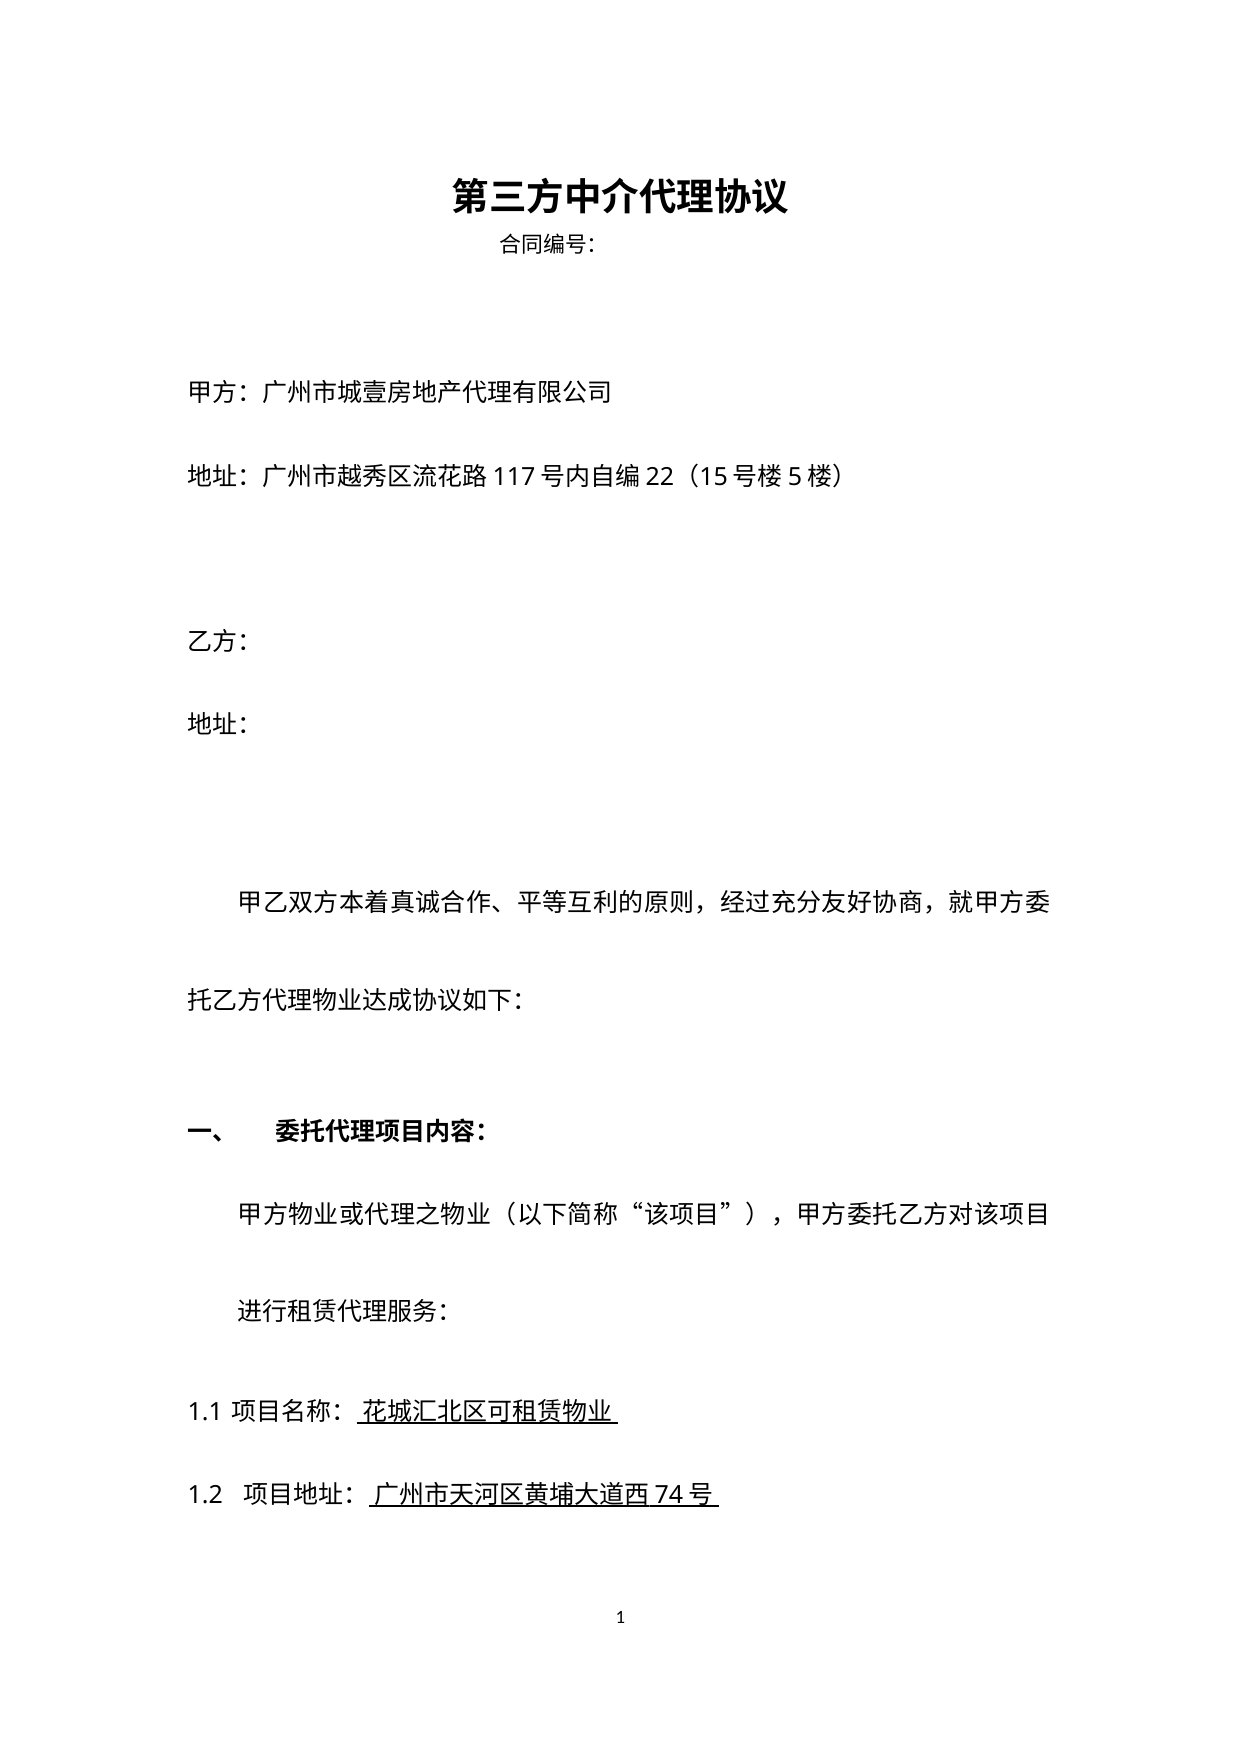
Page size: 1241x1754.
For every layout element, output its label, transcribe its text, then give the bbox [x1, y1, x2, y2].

text 第三方中介代理协议 [187, 162, 1053, 227]
text 乙方： [187, 607, 1053, 672]
text 合同编号： [187, 227, 1053, 259]
text 甲方物业或代理之物业（以下简称“该项目”），甲方委托乙方对该项目进行租赁代理服务： [237, 1180, 1053, 1342]
list 项目地址： 广州市天河区黄埔大道西74号 [187, 1460, 1053, 1525]
text 地址： [187, 690, 1053, 755]
list 委托代理项目内容： [187, 1097, 1053, 1162]
text 地址：广州市越秀区流花路117号内自编22（15号楼5楼） [187, 442, 1053, 507]
text 甲乙双方本着真诚合作、平等互利的原则，经过充分友好协商，就甲方委托乙方代理物业达成协议如下： [187, 868, 1053, 1031]
list 项目名称： 花城汇北区可租赁物业 [187, 1377, 1053, 1442]
text 甲方：广州市城壹房地产代理有限公司 [187, 358, 1053, 423]
